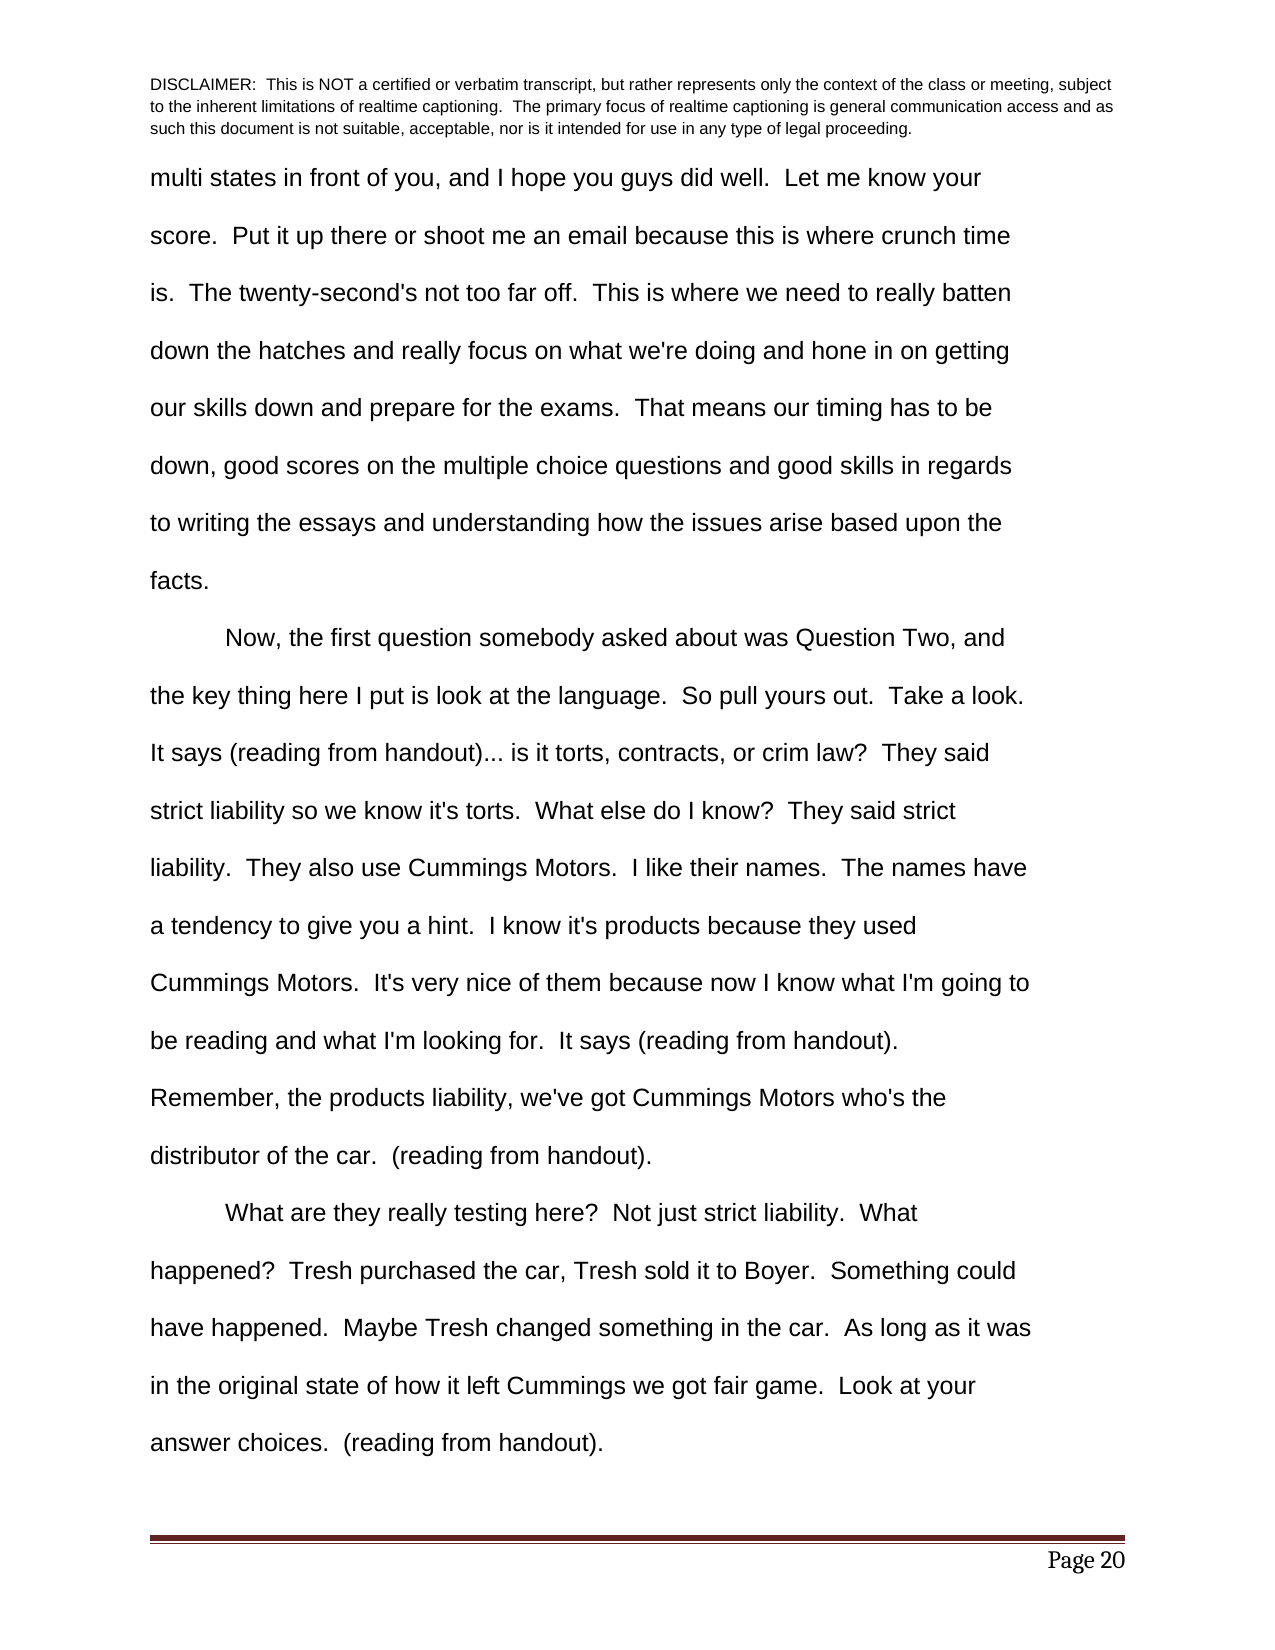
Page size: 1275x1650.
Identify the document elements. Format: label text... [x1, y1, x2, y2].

text What are they really testing here? Not just strict liability. What happened? Tresh purchased the car, Tresh sold it to Boyer. Something could have happened. Maybe Tresh changed something in the car. As long as it was in the original state of how it left Cummings we got fair game. Look at your answer choices. (reading from handout). [150, 1198, 1034, 1457]
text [150, 163, 1034, 594]
text Now, the first question somebody asked about was Question Two, and the key thing here I put is look at the language. So pull yours out. Take a look. It says (reading from handout)... is it torts, contracts, or crim law? They said strict liability so we know it's torts. What else do I know? They said strict liability. They also use Cummings Motors. I like their names. The names have a tendency to give you a hint. I know it's products because they used Cummings Motors. It's very nice of them because now I know what I'm going to be reading and what I'm looking for. It says (reading from handout). Remember, the products liability, we've got Cummings Motors who's the distributor of the car. (reading from handout). [150, 623, 1034, 1169]
